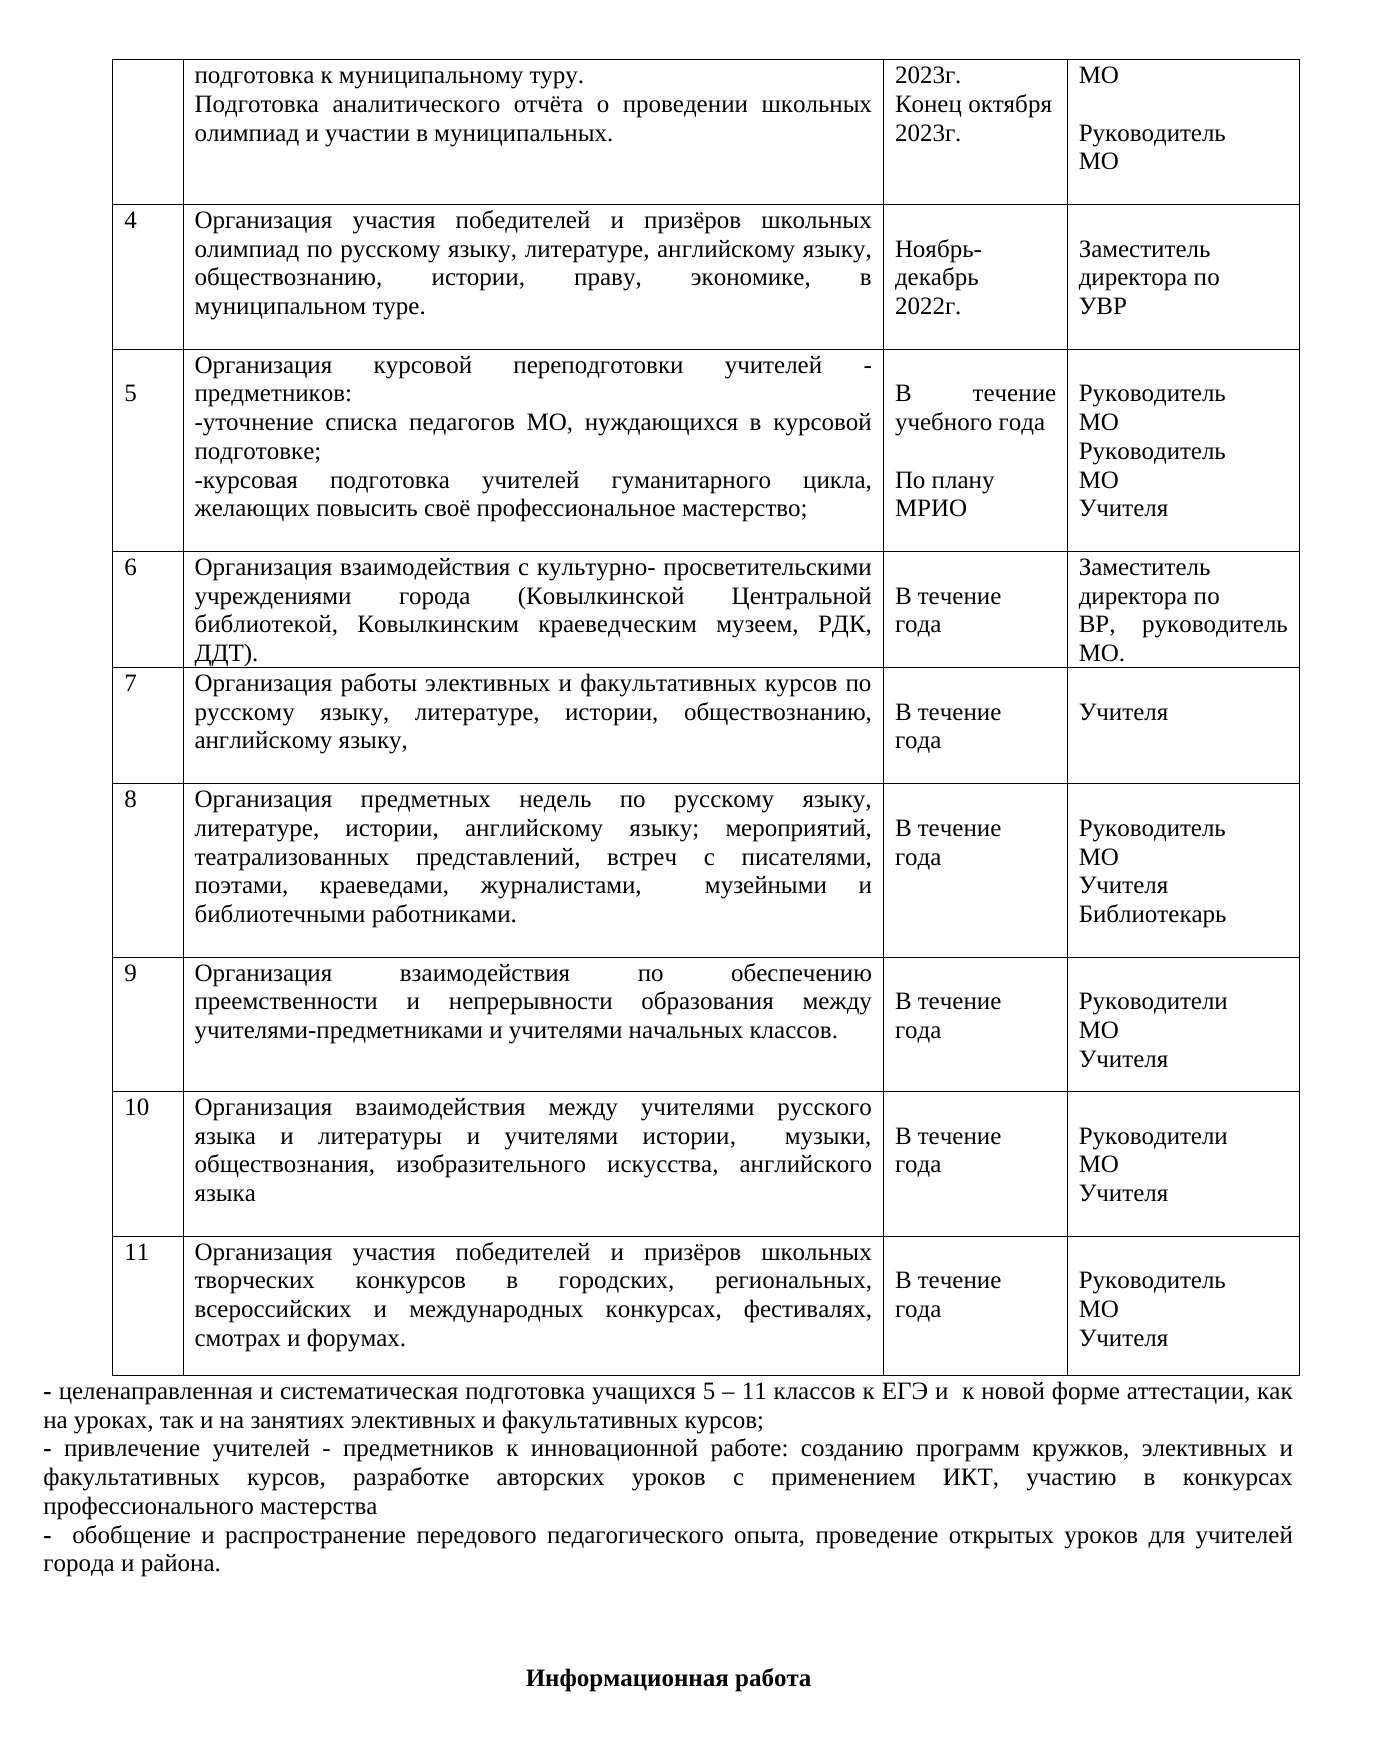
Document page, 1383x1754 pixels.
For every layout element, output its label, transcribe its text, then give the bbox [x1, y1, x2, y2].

table_cell Организация предметных недель по русскому языку, литературе, истории, английскому языку; мероприятий, театрализованных представлений, встреч с писателями, поэтами, краеведами, журналистами, музейными и библиотечными работниками. [184, 784, 883, 957]
table_cell В течение года [884, 1237, 1067, 1375]
table_cell Организация взаимодействия с культурно- просветительскими учреждениями города (Ковылкинской Центральной библиотекой, Ковылкинским краеведческим музеем, РДК, ДДТ). [184, 552, 883, 667]
table_cell В течение года [884, 958, 1067, 1091]
table_cell Руководители МО Учителя [1068, 958, 1299, 1091]
text - целенаправленная и систематическая подготовка учащихся 5 – 11 классов к ЕГЭ и к новой форме аттестации, как на уроках, так и на занятиях элективных и факультативных курсов; [43, 1376, 1294, 1433]
table_cell 7 [113, 668, 183, 783]
table_cell Организация участия победителей и призёров школьных олимпиад по русскому языку, литературе, английскому языку, обществознанию, истории, праву, экономике, в муниципальном туре. [184, 205, 883, 349]
table_cell Руководитель МО Руководитель МО Учителя [1068, 350, 1299, 551]
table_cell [884, 60, 1067, 204]
table_cell 4 [113, 205, 183, 349]
table_cell 11 [113, 1237, 183, 1375]
table_cell Руководители МО Учителя [1068, 1092, 1299, 1236]
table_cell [184, 60, 883, 204]
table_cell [1068, 60, 1299, 204]
table_cell В течение года [884, 784, 1067, 957]
table_cell 3 [113, 60, 183, 204]
table_cell В течение учебного года По плану МРИО [884, 350, 1067, 551]
table_cell Организация участия победителей и призёров школьных творческих конкурсов в городских, региональных, всероссийских и международных конкурсах, фестивалях, смотрах и форумах. [184, 1237, 883, 1375]
table_cell В течение года [884, 552, 1067, 667]
table_cell 6 [113, 552, 183, 667]
table_cell Заместитель директора по ВР, руководитель МО. [1068, 552, 1299, 667]
text - привлечение учителей - предметников к инновационной работе: созданию программ кружков, элективных и факультативных курсов, разработке авторских уроков с применением ИКТ, участию в конкурсах профессионального мастерства [43, 1433, 1294, 1520]
table_cell Руководитель МО Учителя [1068, 1237, 1299, 1375]
text - обобщение и распространение передового педагогического опыта, проведение открытых уроков для учителей города и района. [43, 1520, 1294, 1577]
table_cell Руководитель МО Учителя Библиотекарь [1068, 784, 1299, 957]
text Информационная работа [43, 1663, 1294, 1692]
table_cell В течение года [884, 668, 1067, 783]
table_cell Заместитель директора по УВР [1068, 205, 1299, 349]
table_cell В течение года [884, 1092, 1067, 1236]
table_cell Организация взаимодействия по обеспечению преемственности и непрерывности образования между учителями-предметниками и учителями начальных классов. [184, 958, 883, 1091]
table_cell Ноябрь- декабрь 2022г. [884, 205, 1067, 349]
table_cell Учителя [1068, 668, 1299, 783]
table_cell 8 [113, 784, 183, 957]
table_cell Организация курсовой переподготовки учителей - предметников: -уточнение списка педагогов МО, нуждающихся в курсовой подготовке; -курсовая подготовка учителей гуманитарного цикла, желающих повысить своё профессиональное мастерство; [184, 350, 883, 551]
table_cell Организация взаимодействия между учителями русского языка и литературы и учителями истории, музыки, обществознания, изобразительного искусства, английского языка [184, 1092, 883, 1236]
table_cell 5 [113, 350, 183, 551]
table_cell Организация работы элективных и факультативных курсов по русскому языку, литературе, истории, обществознанию, английскому языку, [184, 668, 883, 783]
table_cell 9 [113, 958, 183, 1091]
table_cell 10 [113, 1092, 183, 1236]
